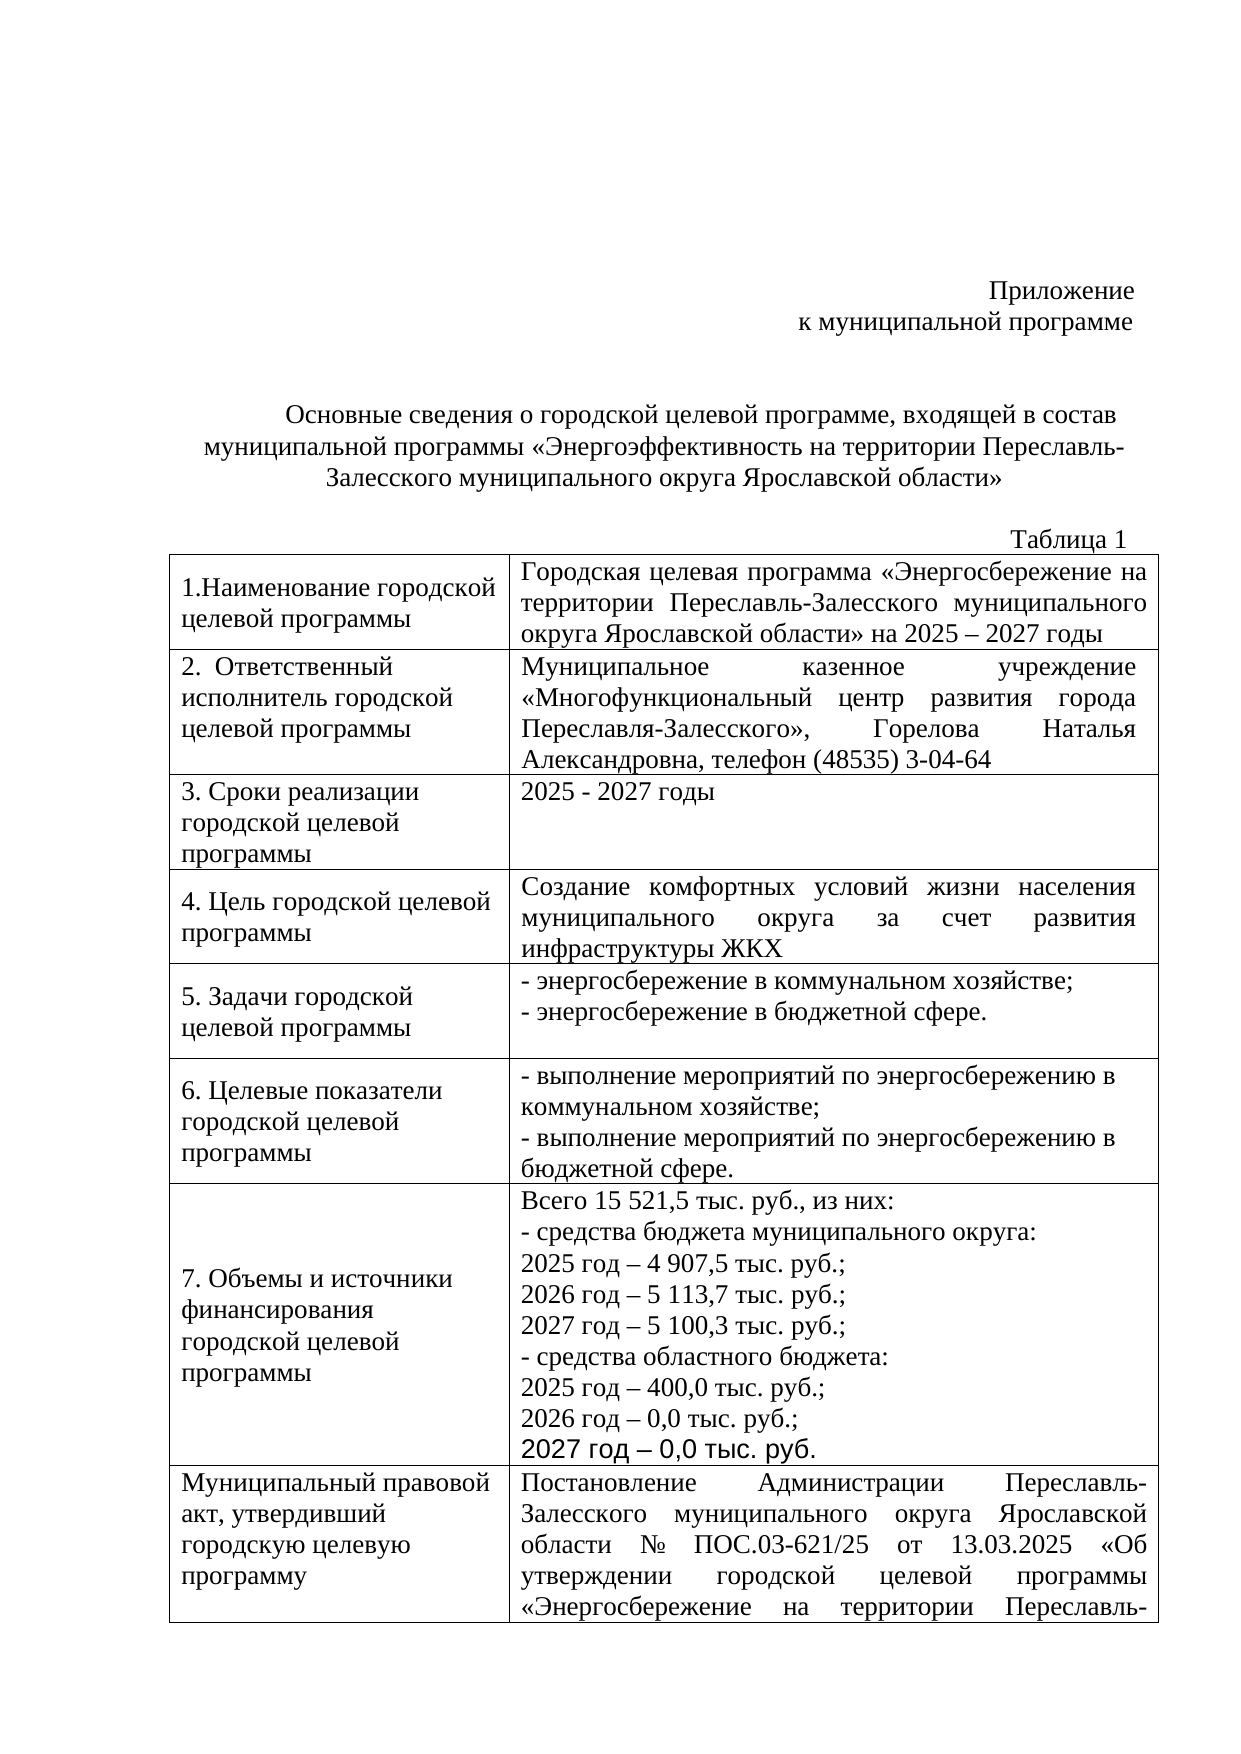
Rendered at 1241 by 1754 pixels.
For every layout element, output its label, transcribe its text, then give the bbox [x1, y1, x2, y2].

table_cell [170, 1466, 509, 1622]
table_cell Муниципальное казенное учреждение «Многофункциональный центр развития города Переславля-Залесского», Горелова Наталья Александровна, телефон (48535) 3-04-64 [510, 650, 1158, 774]
table_cell 6. Целевые показатели городской целевой программы [170, 1059, 509, 1183]
table_cell 7. Объемы и источники финансирования городской целевой программы [170, 1184, 509, 1465]
text Основные сведения о городской целевой программе, входящей в состав муниципальной программы «Энергоэффективность на территории Переславль-Залесского муниципального округа Ярославской области» [177, 398, 1152, 492]
table_cell Создание комфортных условий жизни населения муниципального округа за счет развития инфраструктуры ЖКХ [510, 870, 1158, 963]
table_cell 4. Цель городской целевой программы [170, 870, 509, 963]
text к муниципальной программе [177, 305, 1152, 336]
table_header 1.Наименование городской целевой программы [170, 555, 509, 649]
table_cell 2. Ответственный исполнитель городской целевой программы [170, 650, 509, 774]
table_cell - выполнение мероприятий по энергосбережению в коммунальном хозяйстве; - выполнение мероприятий по энергосбережению в бюджетной сфере. [510, 1059, 1158, 1183]
table_cell 5. Задачи городской целевой программы [170, 964, 509, 1058]
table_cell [510, 1466, 1158, 1622]
table_header Городская целевая программа «Энергосбережение на территории Переславль-Залесского муниципального округа Ярославской области» на 2025 – 2027 годы [510, 555, 1158, 649]
table_cell 2025 - 2027 годы [510, 775, 1158, 869]
table_cell - энергосбережение в коммунальном хозяйстве; - энергосбережение в бюджетной сфере. [510, 964, 1158, 1058]
table_cell Всего 15 521,5 тыс. руб., из них: - средства бюджета муниципального округа: 2025 год – 4 907,5 тыс. руб.; 2026 год – 5 113,7 тыс. руб.; 2027 год – 5 100,3 тыс. руб.; - средства областного бюджета: 2025 год – 400,0 тыс. руб.; 2026 год – 0,0 тыс. руб.; 2027 год – 0,0 тыс. руб. [510, 1184, 1158, 1465]
table_cell 3. Сроки реализации городской целевой программы [170, 775, 509, 869]
text Приложение [914, 274, 1152, 305]
text Таблица 1 [177, 523, 1152, 554]
